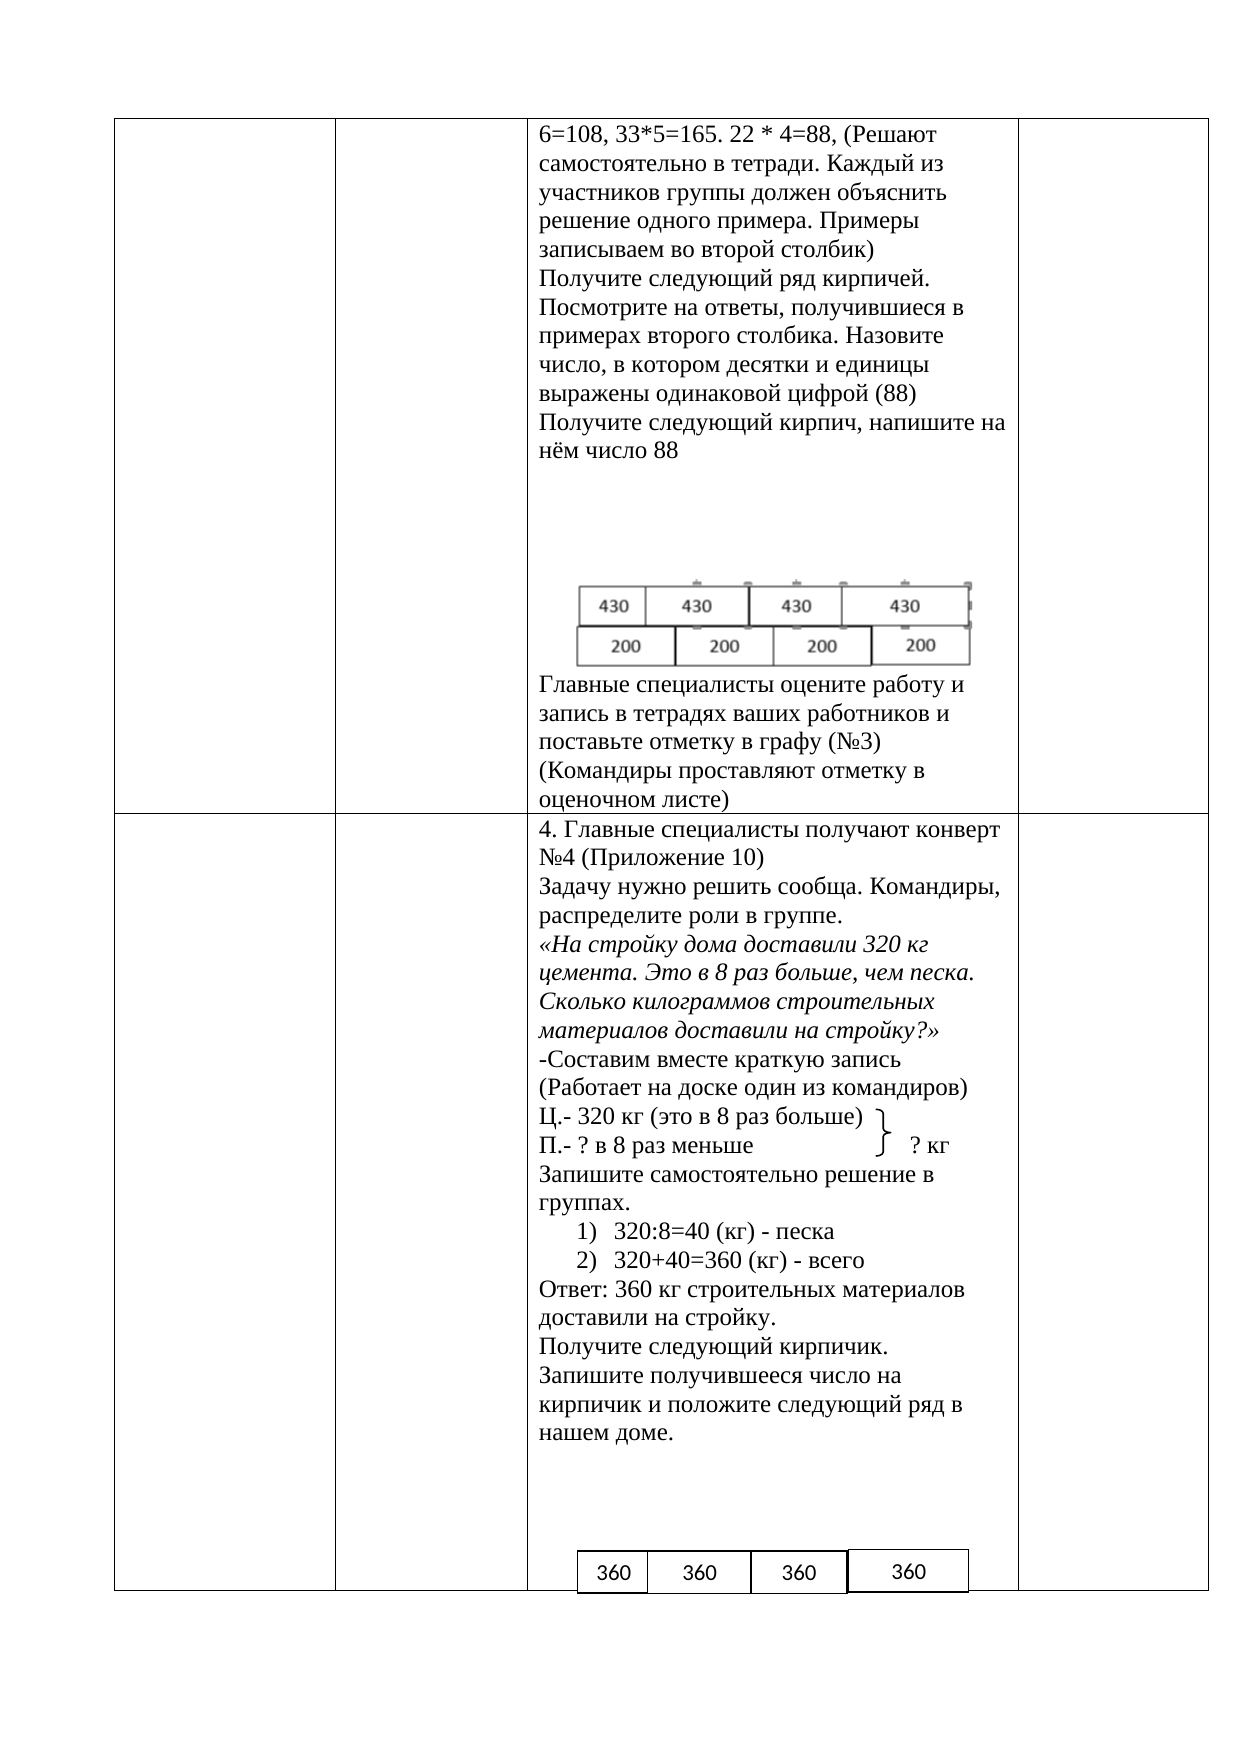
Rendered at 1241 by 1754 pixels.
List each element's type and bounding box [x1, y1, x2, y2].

table_cell [528, 814, 1018, 1590]
table_cell [336, 814, 527, 1590]
table_cell [1019, 119, 1208, 813]
table_cell [336, 119, 527, 813]
table_cell [115, 814, 335, 1590]
table_cell [528, 119, 1018, 813]
table_cell [1019, 814, 1208, 1590]
picture [573, 579, 973, 669]
table_cell [115, 119, 335, 813]
